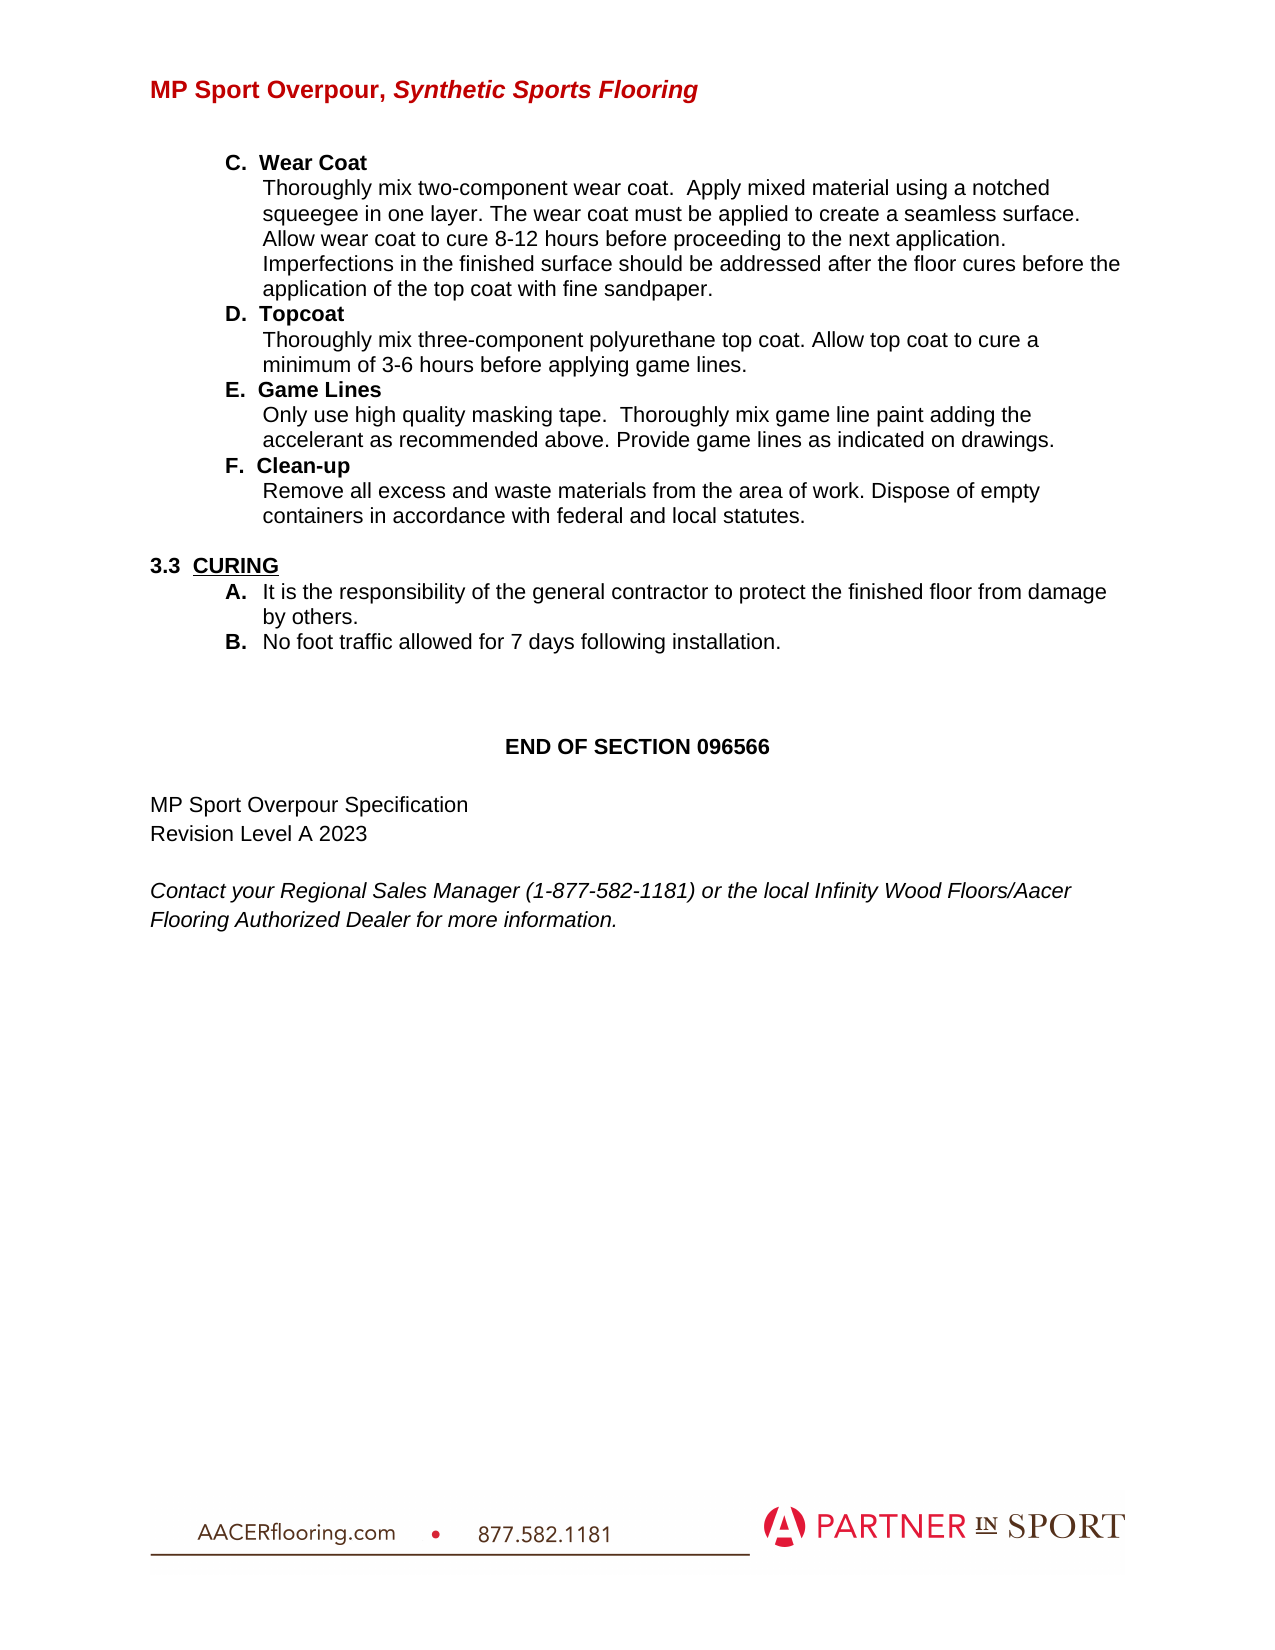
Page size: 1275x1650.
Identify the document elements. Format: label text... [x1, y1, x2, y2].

text 3.3 CURING [150, 553, 1125, 578]
text Remove all excess and waste materials from the area of work. Dispose of empty containers in accordance with federal and local statutes. [262, 478, 1125, 528]
text Only use high quality masking tape. Thoroughly mix game line paint adding the accelerant as recommended above. Provide game lines as indicated on drawings. [262, 402, 1125, 452]
text B. No foot traffic allowed for 7 days following installation. [150, 629, 1125, 654]
text A. It is the responsibility of the general contractor to protect the finished floor from damage by others. [225, 578, 1125, 629]
text D. Topcoat [150, 301, 1125, 326]
text C. Wear Coat [150, 150, 1125, 175]
text END OF SECTION 096566 [150, 733, 1125, 759]
text Revision Level A 2023 [150, 820, 1125, 846]
picture [150, 1490, 1125, 1575]
text Thoroughly mix three-component polyurethane top coat. Allow top coat to cure a minimum of 3-6 hours before applying game lines. [262, 326, 1125, 377]
text F. Clean-up [150, 452, 1125, 478]
text E. Game Lines [150, 377, 1125, 402]
text Contact your Regional Sales Manager (1-877-582-1181) or the local Infinity Wood Floors/Aacer Flooring Authorized Dealer for more information. [150, 878, 1125, 932]
text Thoroughly mix two-component wear coat. Apply mixed material using a notched squeegee in one layer. The wear coat must be applied to create a seamless surface. Allow wear coat to cure 8-12 hours before proceeding to the next application. Imperfections in the finished surface should be addressed after the floor cures before the application of the top coat with fine sandpaper. [262, 175, 1125, 301]
text MP Sport Overpour Specification [150, 791, 1125, 817]
